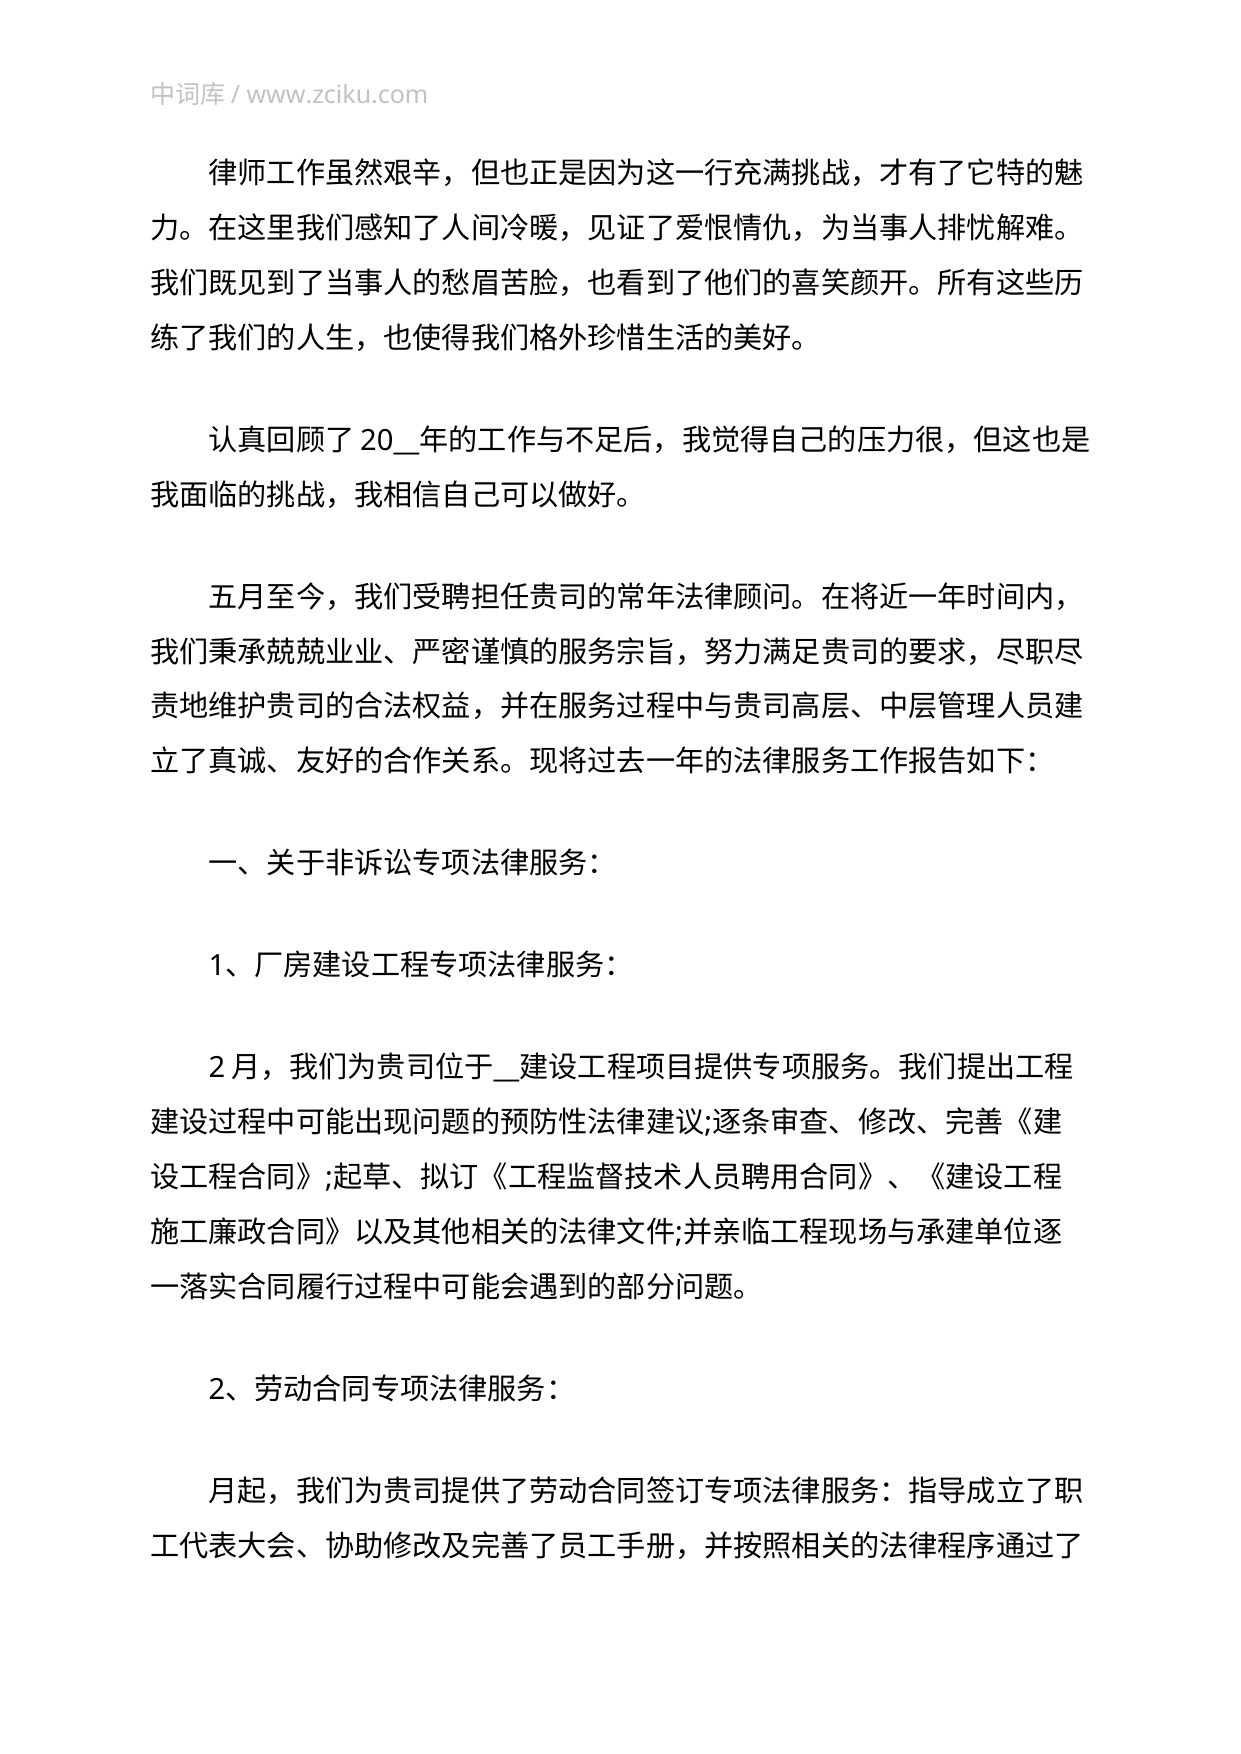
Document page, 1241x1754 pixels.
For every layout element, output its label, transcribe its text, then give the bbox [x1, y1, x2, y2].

text 认真回顾了20__年的工作与不足后，我觉得自己的压力很，但这也是我面临的挑战，我相信自己可以做好。 [150, 416, 1090, 514]
text 律师工作虽然艰辛，但也正是因为这一行充满挑战，才有了它特的魅力。在这里我们感知了人间冷暖，见证了爱恨情仇，为当事人排忧解难。我们既见到了当事人的愁眉苦脸，也看到了他们的喜笑颜开。所有这些历练了我们的人生，也使得我们格外珍惜生活的美好。 [150, 150, 1090, 357]
text 2月，我们为贵司位于__建设工程项目提供专项服务。我们提出工程建设过程中可能出现问题的预防性法律建议;逐条审查、修改、完善《建设工程合同》;起草、拟订《工程监督技术人员聘用合同》、《建设工程施工廉政合同》以及其他相关的法律文件;并亲临工程现场与承建单位逐一落实合同履行过程中可能会遇到的部分问题。 [150, 1043, 1090, 1306]
text 五月至今，我们受聘担任贵司的常年法律顾问。在将近一年时间内，我们秉承兢兢业业、严密谨慎的服务宗旨，努力满足贵司的要求，尽职尽责地维护贵司的合法权益，并在服务过程中与贵司高层、中层管理人员建立了真诚、友好的合作关系。现将过去一年的法律服务工作报告如下： [150, 573, 1090, 780]
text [150, 1467, 1090, 1564]
text 2、劳动合同专项法律服务： [150, 1365, 1090, 1408]
text 一、关于非诉讼专项法律服务： [150, 840, 1090, 882]
text 1、厂房建设工程专项法律服务： [150, 941, 1090, 984]
